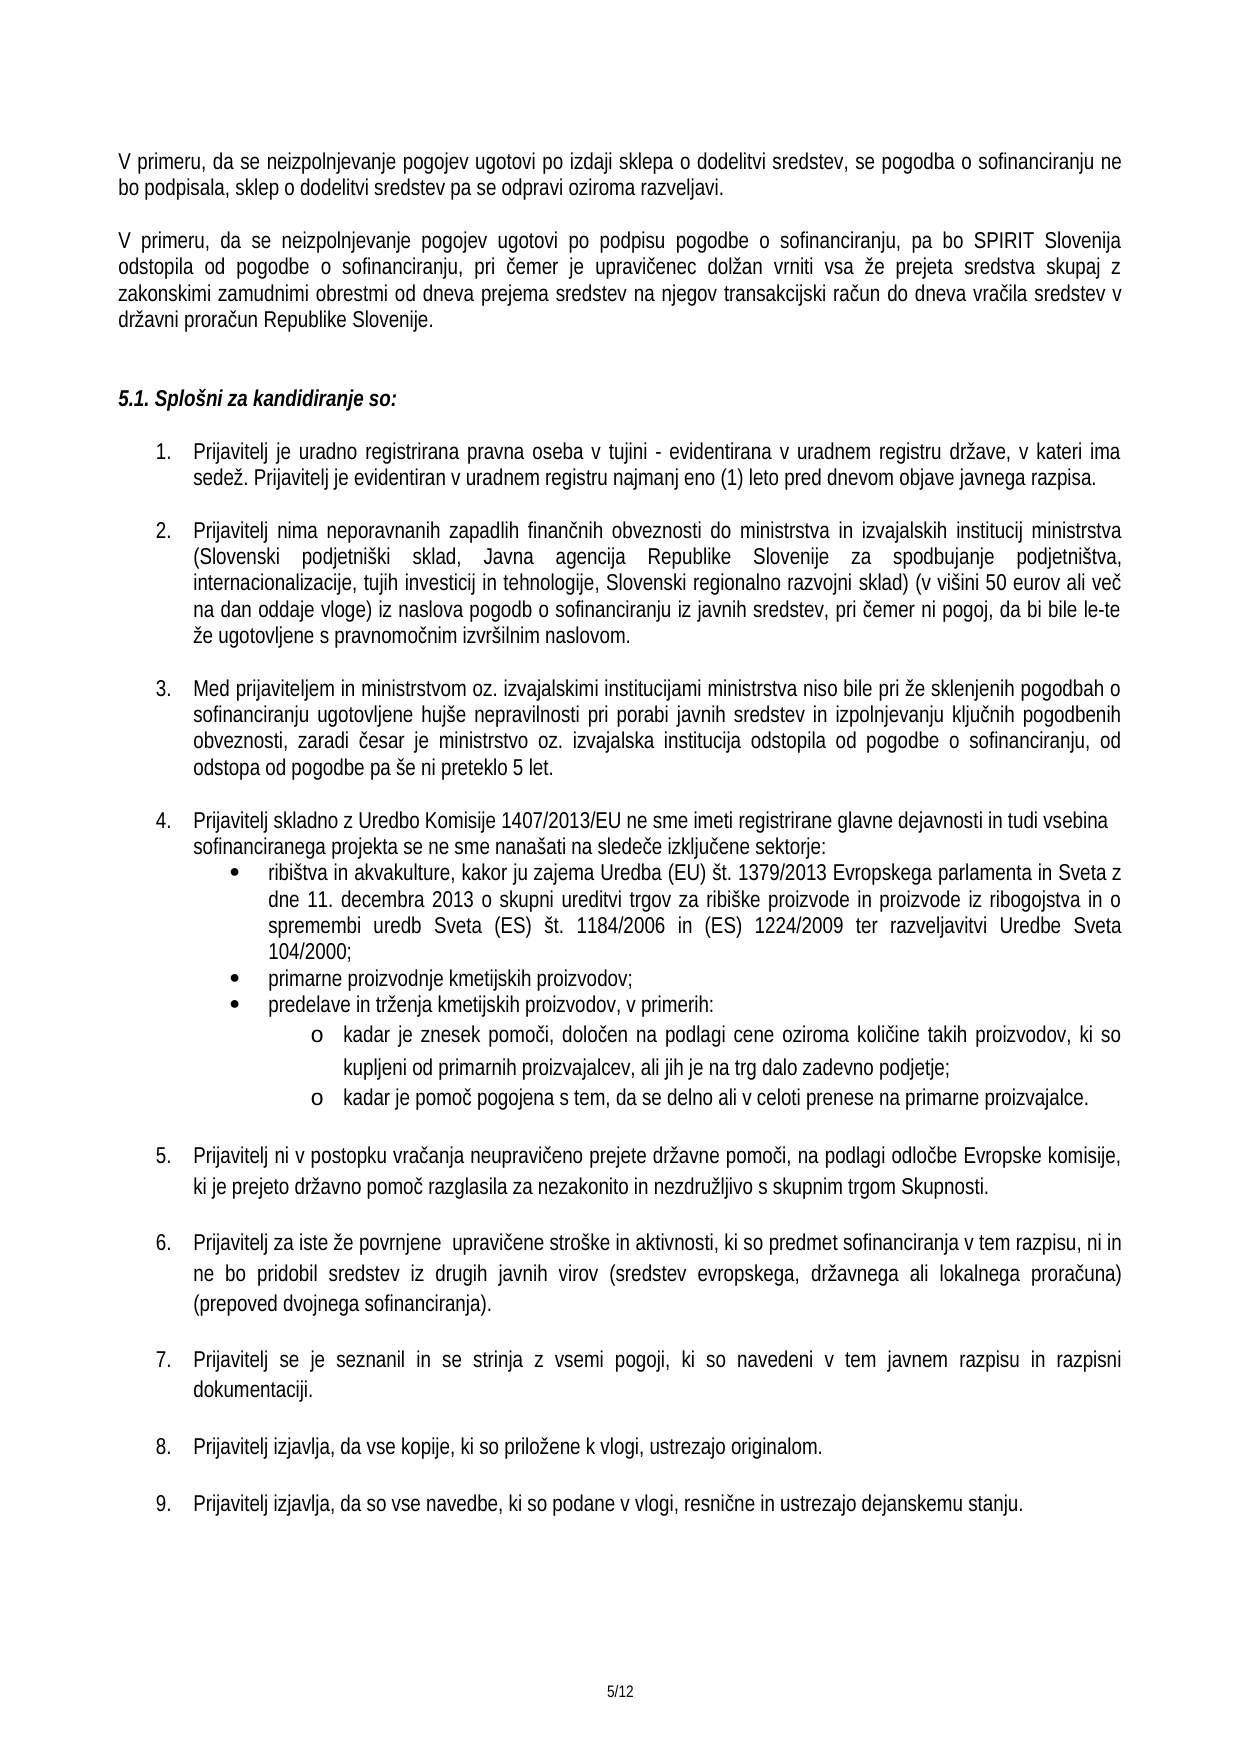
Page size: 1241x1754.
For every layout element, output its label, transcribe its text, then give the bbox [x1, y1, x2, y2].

text V primeru, da se neizpolnjevanje pogojev ugotovi po podpisu pogodbe o sofinanciranju, pa bo SPIRIT Slovenija odstopila od pogodbe o sofinanciranju, pri čemer je upravičenec dolžan vrniti vsa že prejeta sredstva skupaj z zakonskimi zamudnimi obrestmi od dneva prejema sredstev na njegov transakcijski račun do dneva vračila sredstev v državni proračun Republike Slovenije. [118, 227, 1122, 332]
list Prijavitelj izjavlja, da so vse navedbe, ki so podane v vlogi, resnične in ustrezajo dejanskemu stanju. [156, 1489, 1122, 1516]
list Prijavitelj nima neporavnanih zapadlih finančnih obveznosti do ministrstva in izvajalskih institucij ministrstva (Slovenski podjetniški sklad, Javna agencija Republike Slovenije za spodbujanje podjetništva, internacionalizacije, tujih investicij in tehnologije, Slovenski regionalno razvojni sklad) (v višini 50 eurov ali več na dan oddaje vloge) iz naslova pogodb o sofinanciranju iz javnih sredstev, pri čemer ni pogoj, da bi bile le-te že ugotovljene s pravnomočnim izvršilnim naslovom. [156, 517, 1122, 648]
list Prijavitelj se je seznanil in se strinja z vsemi pogoji, ki so navedeni v tem javnem razpisu in razpisni dokumentaciji. [156, 1346, 1122, 1403]
list primarne proizvodnje kmetijskih proizvodov; [231, 965, 1122, 991]
list Prijavitelj skladno z Uredbo Komisije 1407/2013/EU ne sme imeti registrirane glavne dejavnosti in tudi vsebina sofinanciranega projekta se ne sme nanašati na sledeče izključene sektorje: [156, 807, 1122, 859]
list kadar je znesek pomoči, določen na podlagi cene oziroma količine takih proizvodov, ki so kupljeni od primarnih proizvajalcev, ali jih je na trg dalo zadevno podjetje; [310, 1021, 1122, 1080]
list Prijavitelj za iste že povrnjene upravičene stroške in aktivnosti, ki so predmet sofinanciranja v tem razpisu, ni in ne bo pridobil sredstev iz drugih javnih virov (sredstev evropskega, državnega ali lokalnega proračuna) (prepoved dvojnega sofinanciranja). [156, 1229, 1122, 1316]
list 5.1. Splošni za kandidiranje so: [118, 385, 1122, 411]
list predelave in trženja kmetijskih proizvodov, v primerih: [231, 991, 1122, 1017]
list Med prijaviteljem in ministrstvom oz. izvajalskimi institucijami ministrstva niso bile pri že sklenjenih pogodbah o sofinanciranju ugotovljene hujše nepravilnosti pri porabi javnih sredstev in izpolnjevanju ključnih pogodbenih obveznosti, zaradi česar je ministrstvo oz. izvajalska institucija odstopila od pogodbe o sofinanciranju, od odstopa od pogodbe pa še ni preteklo 5 let. [156, 675, 1122, 780]
list Prijavitelj ni v postopku vračanja neupravičeno prejete državne pomoči, na podlagi odločbe Evropske komisije, ki je prejeto državno pomoč razglasila za nezakonito in nezdružljivo s skupnim trgom Skupnosti. [156, 1142, 1122, 1199]
list Prijavitelj izjavlja, da vse kopije, ki so priložene k vlogi, ustrezajo originalom. [156, 1433, 1122, 1459]
list Prijavitelj je uradno registrirana pravna oseba v tujini - evidentirana v uradnem registru države, v kateri ima sedež. Prijavitelj je evidentiran v uradnem registru najmanj eno (1) leto pred dnevom objave javnega razpisa. [156, 438, 1122, 490]
list ribištva in akvakulture, kakor ju zajema Uredba (EU) št. 1379/2013 Evropskega parlamenta in Sveta z dne 11. decembra 2013 o skupni ureditvi trgov za ribiške proizvode in proizvode iz ribogojstva in o spremembi uredb Sveta (ES) št. 1184/2006 in (ES) 1224/2009 ter razveljavitvi Uredbe Sveta 104/2000; [231, 859, 1122, 965]
text V primeru, da se neizpolnjevanje pogojev ugotovi po izdaji sklepa o dodelitvi sredstev, se pogodba o sofinanciranju ne bo podpisala, sklep o dodelitvi sredstev pa se odpravi oziroma razveljavi. [118, 148, 1122, 200]
list kadar je pomoč pogojena s tem, da se delno ali v celoti prenese na primarne proizvajalce. [222, 1084, 1122, 1112]
